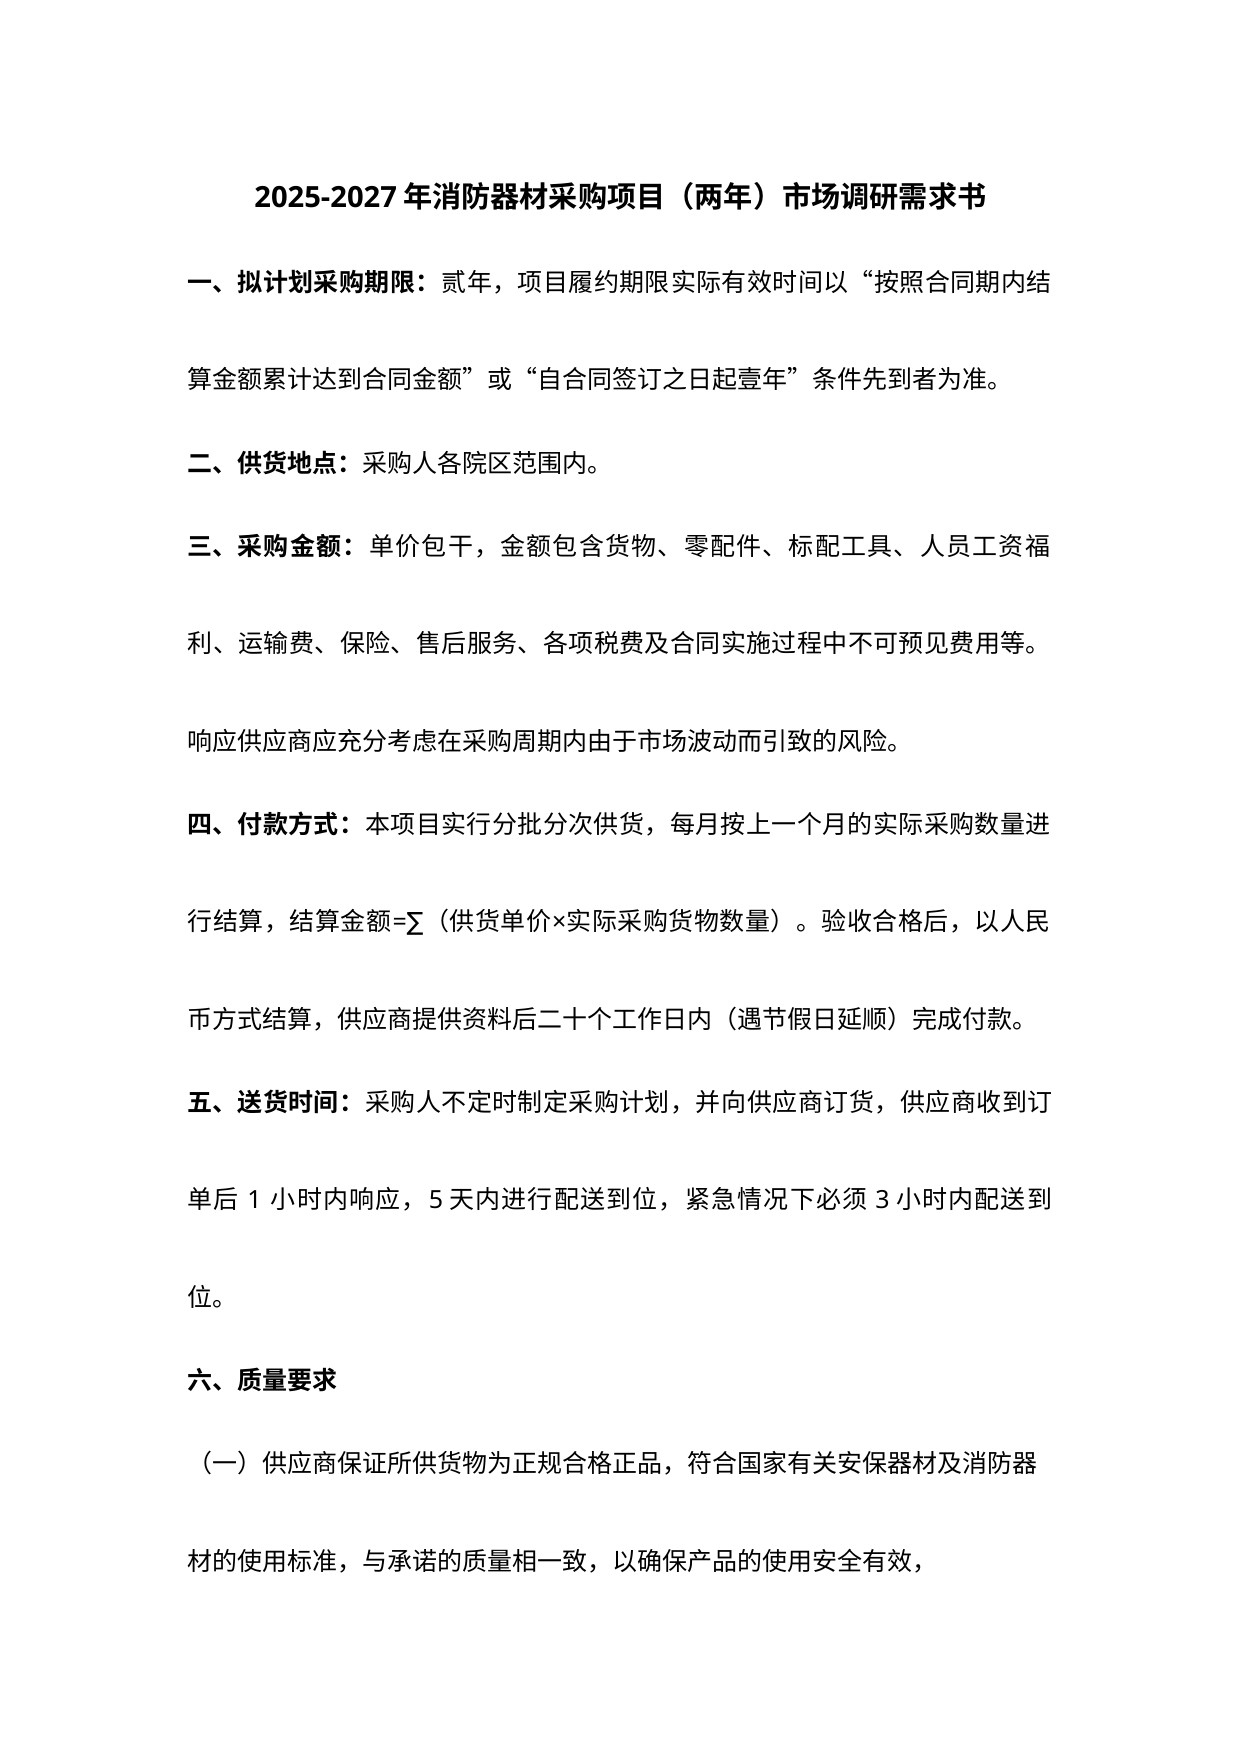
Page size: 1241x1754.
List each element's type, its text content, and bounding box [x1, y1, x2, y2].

list 付款方式：本项目实行分批分次供货，每月按上一个月的实际采购数量进行结算，结算金额=∑（供货单价×实际采购货物数量）。验收合格后，以人民币方式结算，供应商提供资料后二十个工作日内（遇节假日延顺）完成付款。 [187, 790, 1053, 1050]
text 2025-2027年消防器材采购项目（两年）市场调研需求书 [187, 162, 1053, 227]
list 送货时间：采购人不定时制定采购计划，并向供应商订货，供应商收到订单后 1 小时内响应，5天内进行配送到位，紧急情况下必须3小时内配送到位。 [187, 1068, 1053, 1328]
list 质量要求 [187, 1346, 1053, 1411]
list 采购金额：单价包干，金额包含货物、零配件、标配工具、人员工资福利、运输费、保险、售后服务、各项税费及合同实施过程中不可预见费用等。响应供应商应充分考虑在采购周期内由于市场波动而引致的风险。 [187, 512, 1053, 772]
list 供货地点：采购人各院区范围内。 [187, 429, 1053, 494]
list 拟计划采购期限：贰年，项目履约期限实际有效时间以“按照合同期内结算金额累计达到合同金额”或“自合同签订之日起壹年”条件先到者为准。 [187, 248, 1053, 411]
list 供应商保证所供货物为正规合格正品，符合国家有关安保器材及消防器材的使用标准，与承诺的质量相一致，以确保产品的使用安全有效， [187, 1429, 1053, 1592]
